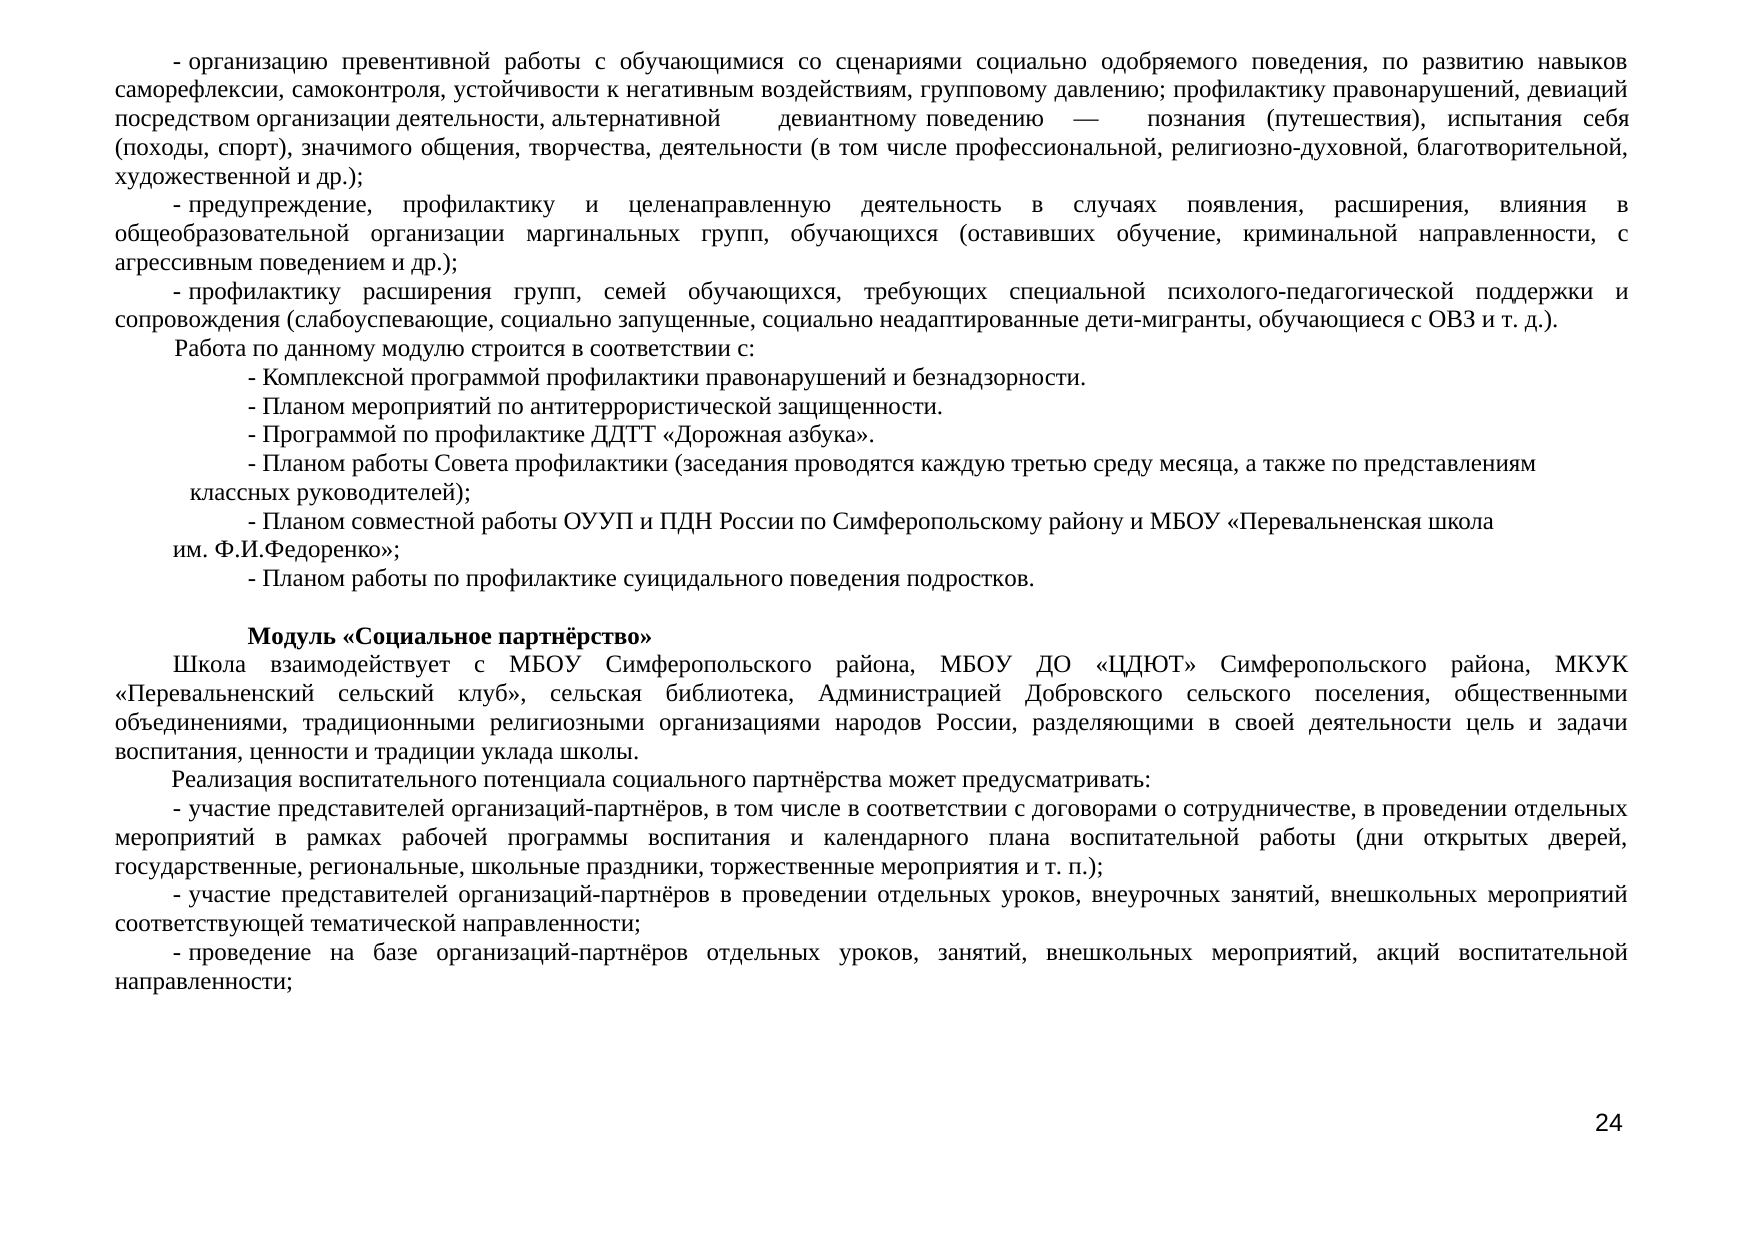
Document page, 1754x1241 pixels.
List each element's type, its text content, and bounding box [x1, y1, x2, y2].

text Реализация воспитательного потенциала социального партнёрства может предусматривать: [113, 764, 1629, 793]
list Планом работы Совета профилактики (заседания проводятся каждую третью среду месяца, а также по представлениям классных руководителей); [189, 448, 1629, 506]
list Планом совместной работы ОУУП и ПДН России по Симферопольскому району и МБОУ «Перевальненская школа [189, 506, 1629, 534]
text Школа взаимодействует с МБОУ Симферопольского района, МБОУ ДО «ЦДЮТ» Симферопольского района, МКУК «Перевальненский сельский клуб», сельская библиотека, Администрацией Добровского сельского поселения, общественными объединениями, традиционными религиозными организациями народов России, разделяющими в своей деятельности цель и задачи воспитания, ценности и традиции уклада школы. [114, 649, 1629, 764]
list Программой по профилактике ДДТТ «Дорожная азбука». [189, 419, 1629, 448]
list Комплексной программой профилактики правонарушений и безнадзорности. [189, 362, 1629, 391]
list предупреждение, профилактику и целенаправленную деятельность в случаях появления, расширения, влияния в общеобразовательной организации маргинальных групп, обучающихся (оставивших обучение, криминальной направленности, с агрессивным поведением и др.); [114, 189, 1629, 276]
list им. Ф.И.Федоренко»; [173, 534, 1629, 563]
list участие представителей организаций-партнёров в проведении отдельных уроков, внеурочных занятий, внешкольных мероприятий соответствующей тематической направленности; [114, 879, 1629, 937]
text Работа по данному модулю строится в соответствии с: [116, 333, 1629, 362]
list Планом мероприятий по антитеррористической защищенности. [189, 391, 1629, 419]
list профилактику расширения групп, семей обучающихся, требующих специальной психолого-педагогической поддержки и сопровождения (слабоуспевающие, социально запущенные, социально неадаптированные дети-мигранты, обучающиеся с ОВЗ и т. д.). [114, 276, 1629, 333]
list участие представителей организаций-партнёров, в том числе в соответствии с договорами о сотрудничестве, в проведении отдельных мероприятий в рамках рабочей программы воспитания и календарного плана воспитательной работы (дни открытых дверей, государственные, региональные, школьные праздники, торжественные мероприятия и т. п.); [114, 793, 1629, 879]
text Модуль «Социальное партнёрство» [189, 621, 1629, 649]
list организацию превентивной работы с обучающимися со сценариями социально одобряемого поведения, по развитию навыков саморефлексии, самоконтроля, устойчивости к негативным воздействиям, групповому давлению; профилактику правонарушений, девиаций посредством организации деятельности, альтернативной девиантному поведению — познания (путешествия), испытания себя (походы, спорт), значимого общения, творчества, деятельности (в том числе профессиональной, религиозно-духовной, благотворительной, художественной и др.); [114, 46, 1629, 189]
list Планом работы по профилактике суицидального поведения подростков. [189, 563, 1629, 592]
list проведение на базе организаций-партнёров отдельных уроков, занятий, внешкольных мероприятий, акций воспитательной направленности; [114, 937, 1629, 994]
